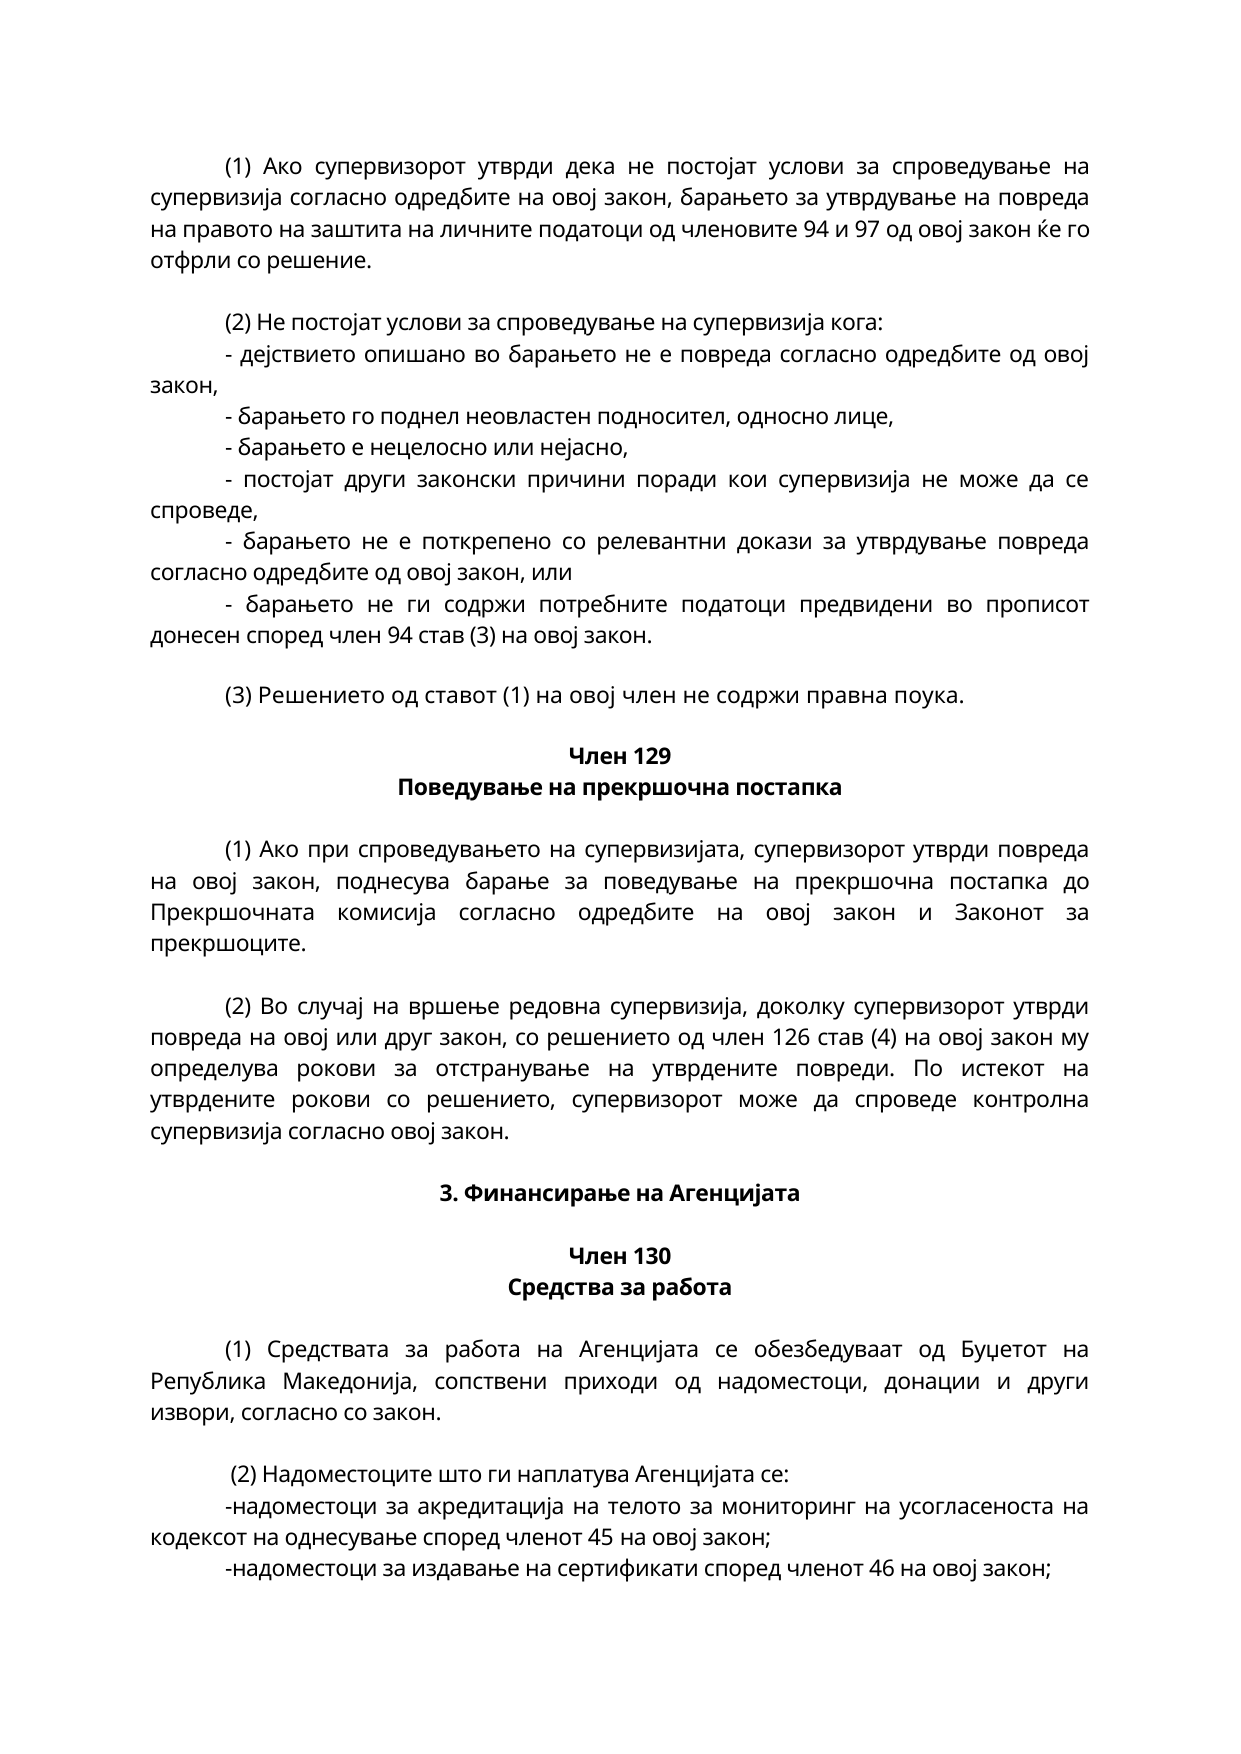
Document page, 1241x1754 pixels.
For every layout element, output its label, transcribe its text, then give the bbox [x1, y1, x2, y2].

text (2) Не постојат услови за спроведување на супервизија кога: [150, 306, 1090, 337]
text (1) Ако при спроведувањето на супервизијата, супервизорот утврди повреда на овој закон, поднесува барање за поведување на прекршочна постапка до Прекршочната комисија согласно одредбите на овој закон и Законот за прекршоците. [150, 833, 1090, 958]
text - постојат други законски причини поради кои супервизија не може да се спроведе, [150, 462, 1090, 525]
text - дејствието опишано во барањето не е повреда согласно одредбите од овој закон, [150, 337, 1090, 400]
text -надоместоци за издавање на сертификати според членот 46 на овој закон; [150, 1552, 1090, 1583]
text (2) Во случај на вршење редовна супервизија, доколку супервизорот утврди повреда на овој или друг закон, со решението од член 126 став (4) на овој закон му определува рокови за отстранување на утврдените повреди. По истекот на утврдените рокови со решението, супервизорот може да спроведе контролна супервизија согласно овој закон. [150, 989, 1090, 1146]
text Член 130 [150, 1239, 1090, 1271]
text Член 129 [150, 739, 1090, 771]
text - барањето е нецелосно или нејасно, [150, 431, 1090, 462]
text - барањето го поднел неовластен подносител, односно лице, [150, 400, 1090, 431]
text - барањето не е поткрепено со релевантни докази за утврдување повреда согласно одредбите од овој закон, или [150, 525, 1090, 587]
text (1) Ако супервизорот утврди дека не постојат услови за спроведување на супервизија согласно одредбите на овој закон, барањето за утврдување на повреда на правото на заштита на личните податоци од членовите 94 и 97 од овој закон ќе го отфрли со решение. [150, 150, 1090, 275]
text (1) Средствата за работа на Агенцијата се обезбедуваат од Буџетот на Република Македонија, сопствени приходи од надоместоци, донации и други извори, согласно со закон. [150, 1333, 1090, 1427]
text 3. Финансирање на Агенцијата [150, 1177, 1090, 1208]
text - барањето не ги содржи потребните податоци предвидени во прописот донесен според член 94 став (3) на овој закон. [150, 587, 1090, 650]
text Поведување на прекршочна постапка [150, 771, 1090, 802]
text (2) Надоместоците што ги наплатува Агенцијата се: [150, 1458, 1090, 1489]
text (3) Решението од ставот (1) на овој член не содржи правна поука. [150, 679, 1090, 710]
text Средства за работа [150, 1271, 1090, 1302]
text -надоместоци за акредитација на телото за мониторинг на усогласеноста на кодексот на однесување според членот 45 на овој закон; [150, 1489, 1090, 1552]
